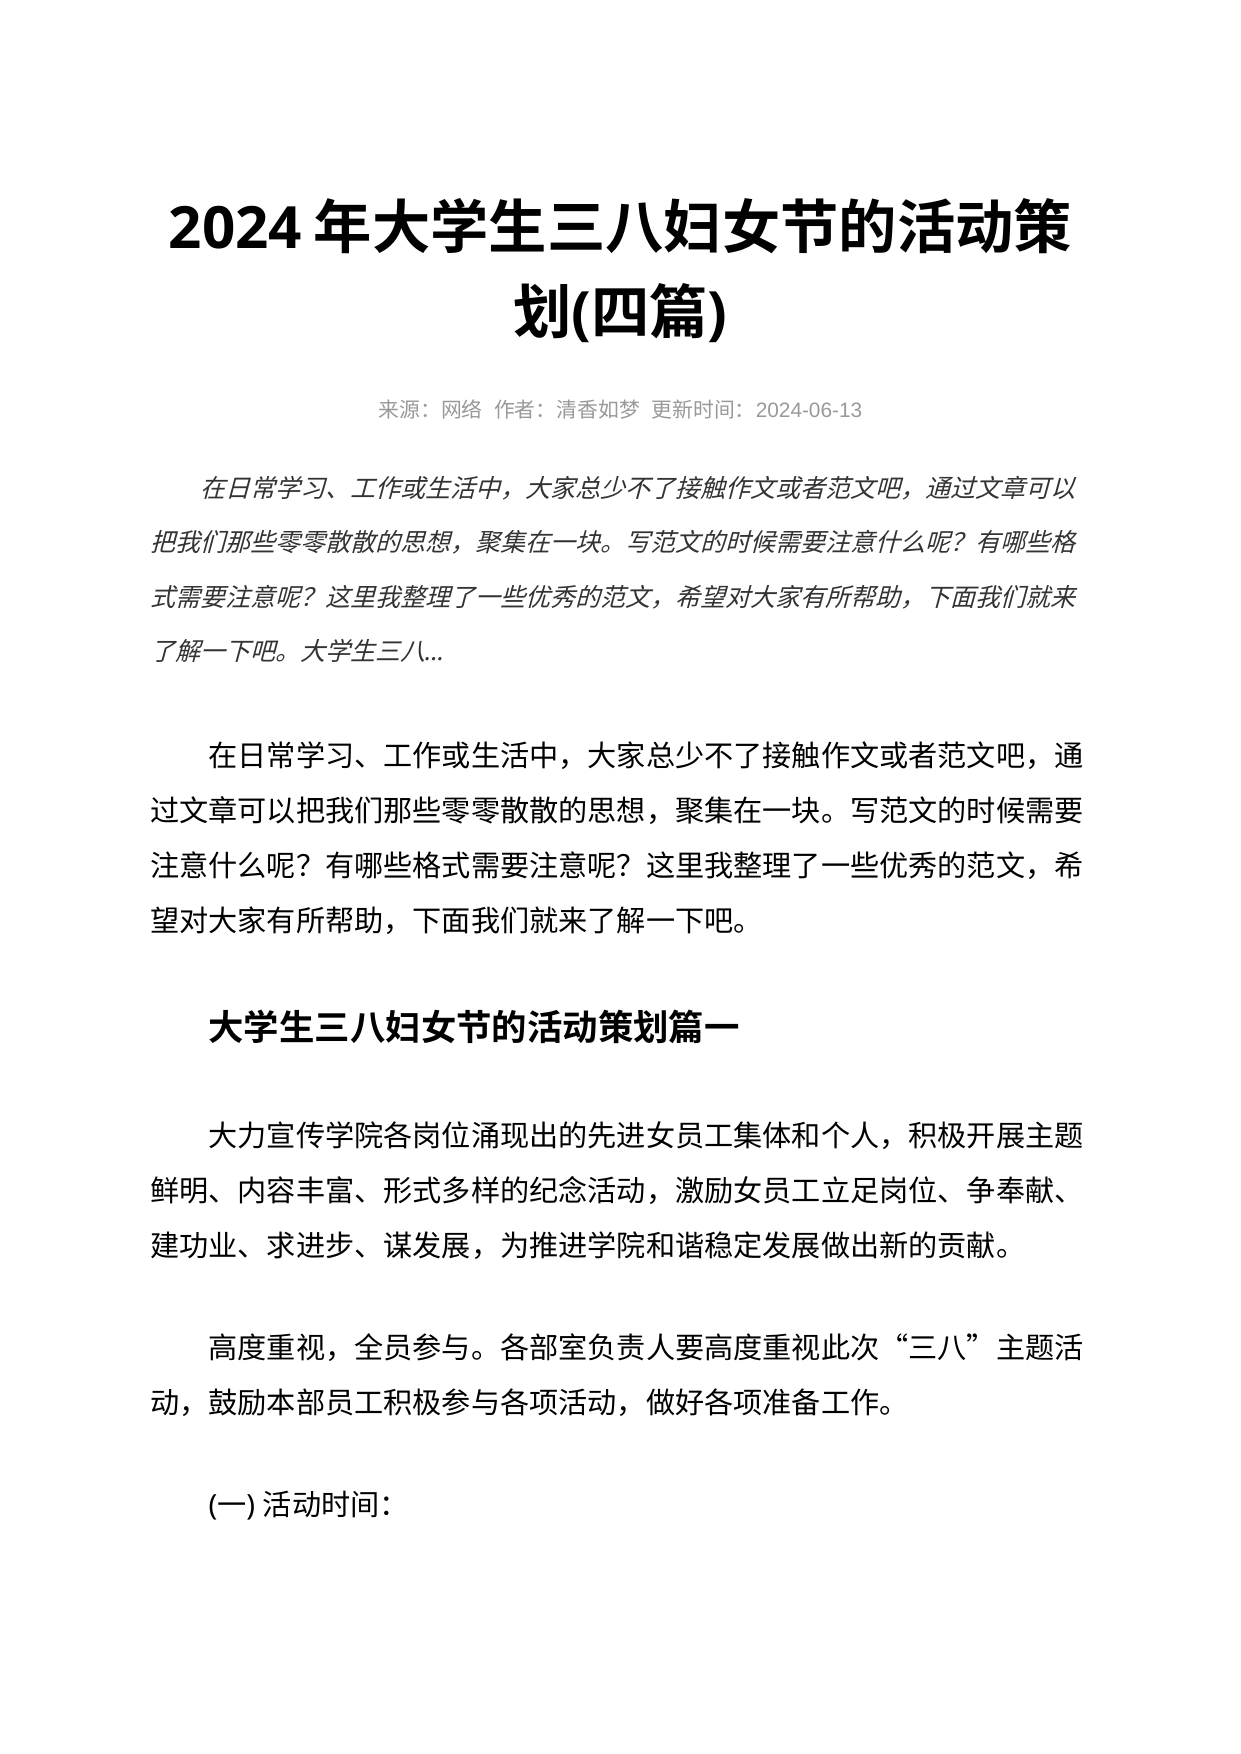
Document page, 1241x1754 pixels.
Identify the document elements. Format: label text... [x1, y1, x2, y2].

text 大力宣传学院各岗位涌现出的先进女员工集体和个人，积极开展主题鲜明、内容丰富、形式多样的纪念活动，激励女员工立足岗位、争奉献、建功业、求进步、谋发展，为推进学院和谐稳定发展做出新的贡献。 [150, 1113, 1090, 1265]
text 在日常学习、工作或生活中，大家总少不了接触作文或者范文吧，通过文章可以把我们那些零零散散的思想，聚集在一块。写范文的时候需要注意什么呢？有哪些格式需要注意呢？这里我整理了一些优秀的范文，希望对大家有所帮助，下面我们就来了解一下吧。大学生三八... [150, 468, 1090, 668]
text (一) 活动时间： [150, 1481, 1090, 1523]
text 高度重视，全员参与。各部室负责人要高度重视此次“三八”主题活动，鼓励本部员工积极参与各项活动，做好各项准备工作。 [150, 1324, 1090, 1422]
text 在日常学习、工作或生活中，大家总少不了接触作文或者范文吧，通过文章可以把我们那些零零散散的思想，聚集在一块。写范文的时候需要注意什么呢？有哪些格式需要注意呢？这里我整理了一些优秀的范文，希望对大家有所帮助，下面我们就来了解一下吧。 [150, 733, 1090, 940]
text 来源：网络 作者：清香如梦 更新时间：2024-06-13 [150, 398, 1090, 422]
subtitle 2024年大学生三八妇女节的活动策划(四篇) [150, 181, 1090, 351]
text 大学生三八妇女节的活动策划篇一 [150, 999, 1090, 1051]
